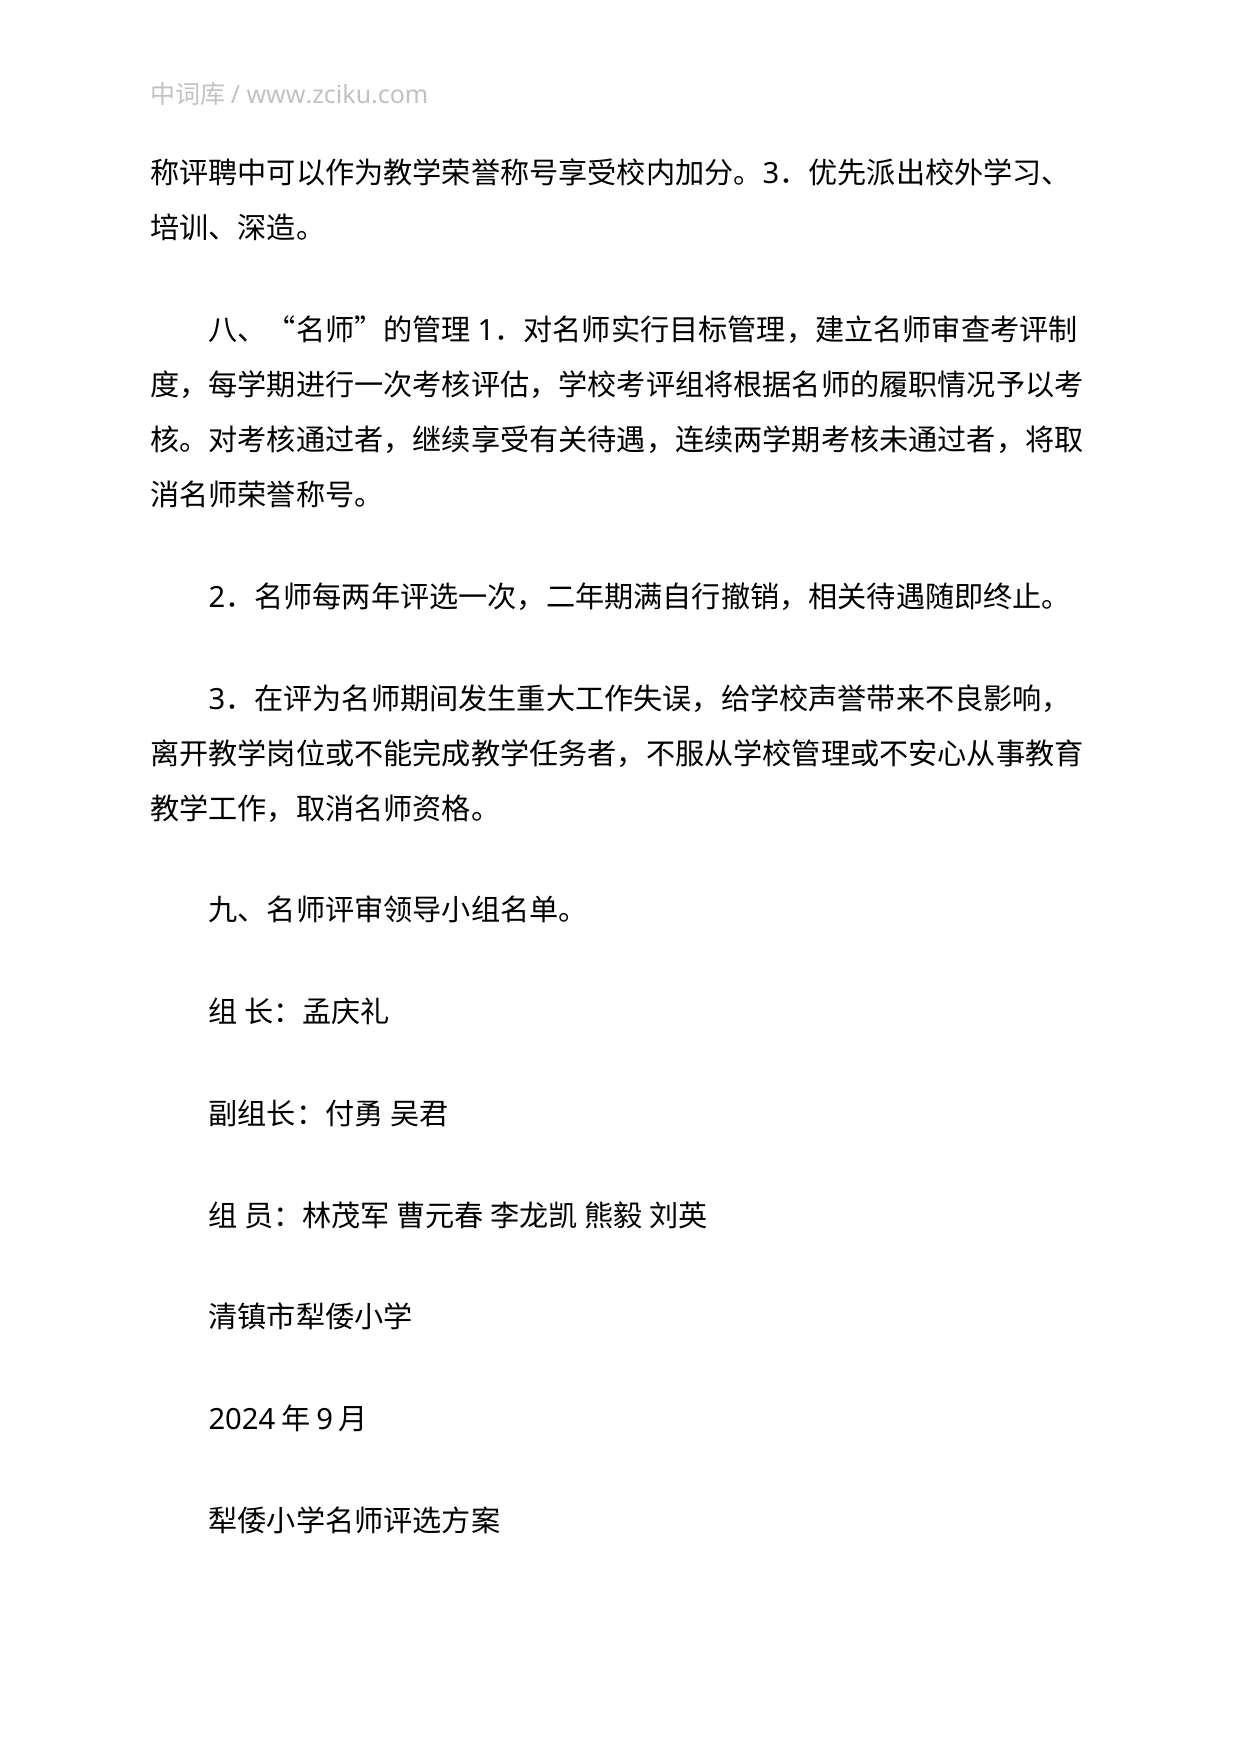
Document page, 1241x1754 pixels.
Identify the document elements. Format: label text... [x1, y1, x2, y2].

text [150, 150, 1090, 247]
text 3．在评为名师期间发生重大工作失误，给学校声誉带来不良影响，离开教学岗位或不能完成教学任务者，不服从学校管理或不安心从事教育教学工作，取消名师资格。 [150, 675, 1090, 827]
text 组 员：林茂军 曹元春 李龙凯 熊毅 刘英 [150, 1192, 1090, 1234]
text 组 长：孟庆礼 [150, 989, 1090, 1031]
text 八、“名师”的管理 1．对名师实行目标管理，建立名师审查考评制度，每学期进行一次考核评估，学校考评组将根据名师的履职情况予以考核。对考核通过者，继续享受有关待遇，连续两学期考核未通过者，将取消名师荣誉称号。 [150, 307, 1090, 514]
text 2．名师每两年评选一次，二年期满自行撤销，相关待遇随即终止。 [150, 573, 1090, 616]
text 犁倭小学名师评选方案 [150, 1498, 1090, 1540]
text 九、名师评审领导小组名单。 [150, 887, 1090, 929]
text 2024年9月 [150, 1396, 1090, 1438]
text 副组长：付勇 吴君 [150, 1091, 1090, 1133]
text 清镇市犁倭小学 [150, 1294, 1090, 1336]
